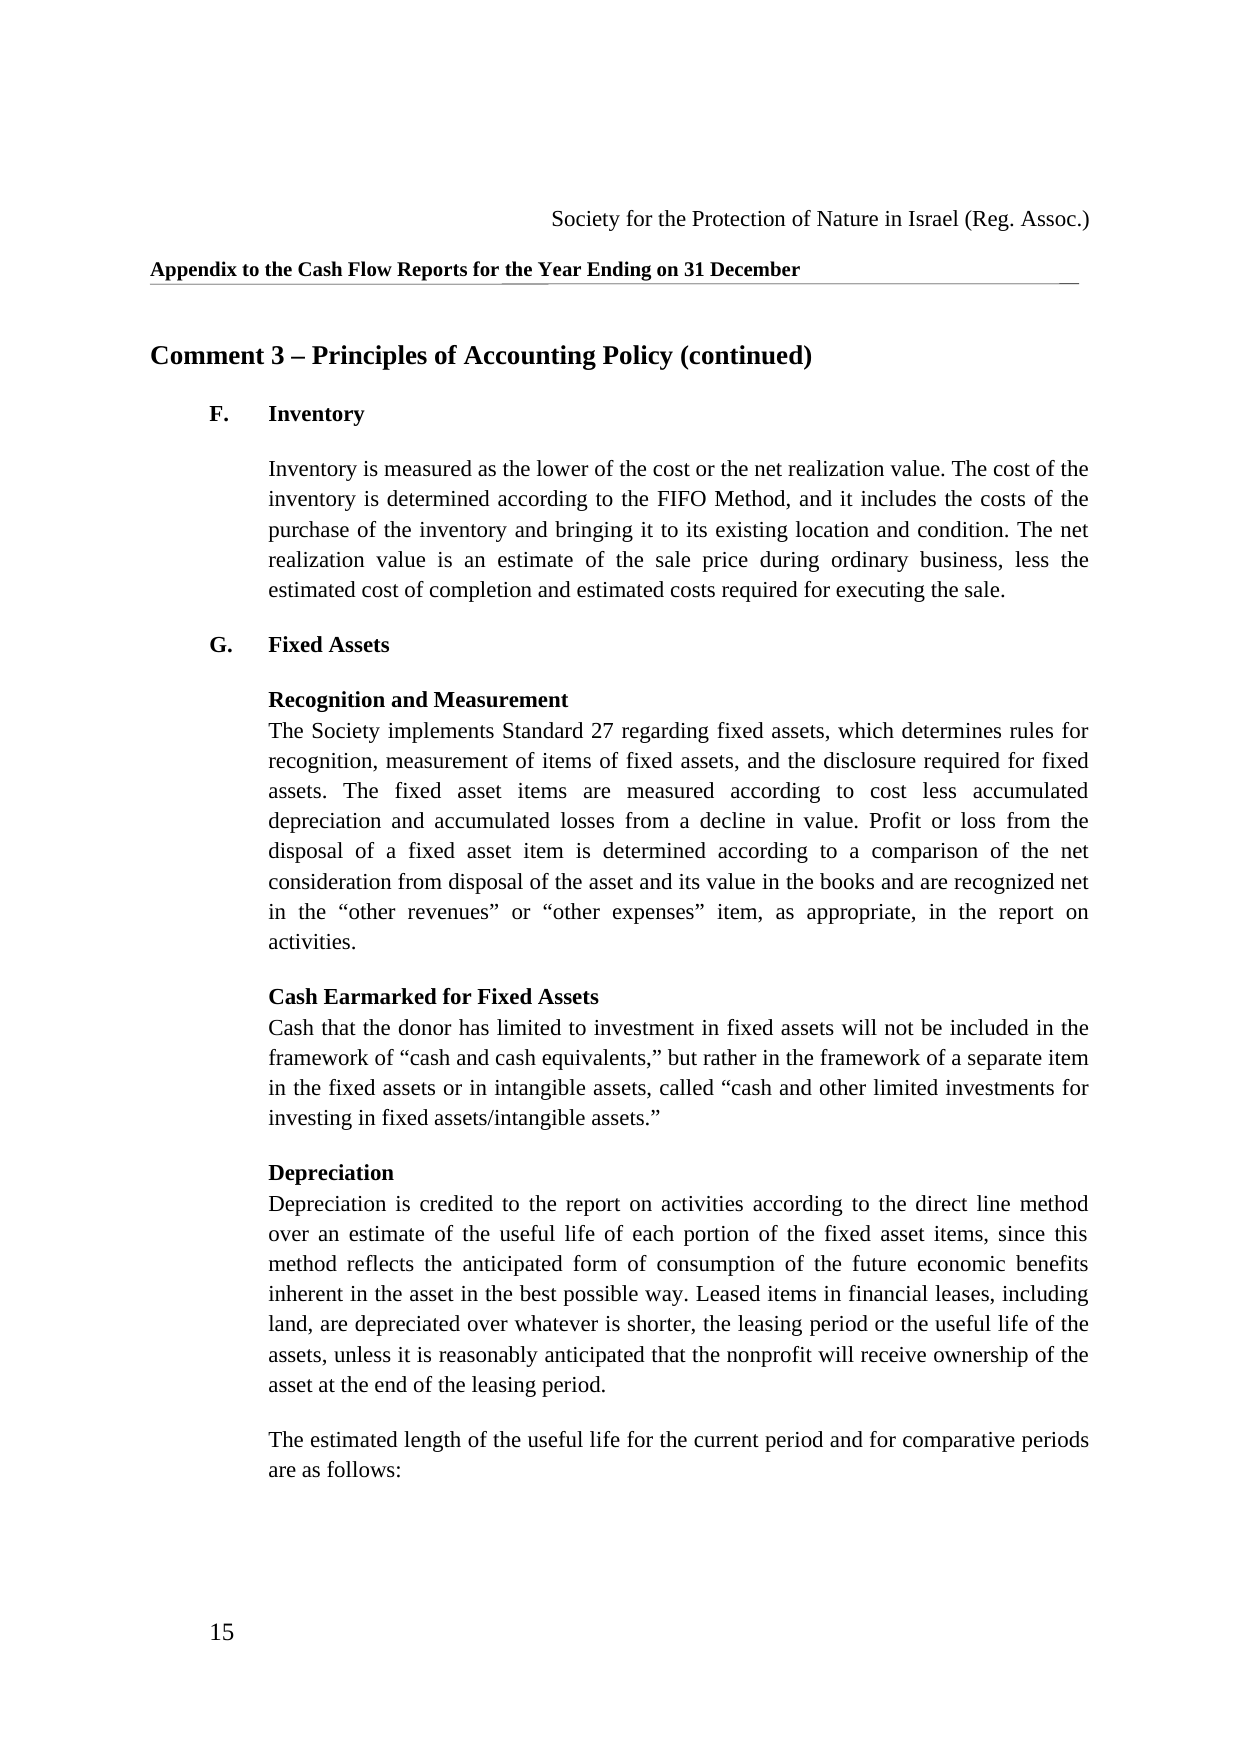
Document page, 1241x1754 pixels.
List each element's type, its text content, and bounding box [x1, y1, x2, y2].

text Society for the Protection of Nature in Israel (Reg. Assoc.) [150, 205, 1090, 232]
list The Society implements Standard 27 regarding fixed assets, which determines rules for recognition, measurement of items of fixed assets, and the disclosure required for fixed assets. The fixed asset items are measured according to cost less accumulated depreciation and accumulated losses from a decline in value. Profit or loss from the disposal of a fixed asset item is determined according to a comparison of the net consideration from disposal of the asset and its value in the books and are recognized net in the “other revenues” or “other expenses” item, as appropriate, in the report on activities. [268, 717, 1090, 954]
list Cash that the donor has limited to investment in fixed assets will not be included in the framework of “cash and cash equivalents,” but rather in the framework of a separate item in the fixed assets or in intangible assets, called “cash and other limited investments for investing in fixed assets/intangible assets.” [268, 1014, 1090, 1131]
list Inventory [209, 400, 1090, 426]
list Fixed Assets [209, 631, 1090, 658]
list Cash Earmarked for Fixed Assets [268, 983, 1090, 1010]
list Recognition and Measurement [268, 687, 1090, 713]
list Inventory is measured as the lower of the cost or the net realization value. The cost of the inventory is determined according to the FIFO Method, and it includes the costs of the purchase of the inventory and bringing it to its existing location and condition. The net realization value is an estimate of the sale price during ordinary business, less the estimated cost of completion and estimated costs required for executing the sale. [268, 455, 1090, 602]
list Depreciation is credited to the report on activities according to the direct line method over an estimate of the useful life of each portion of the fixed asset items, since this method reflects the anticipated form of consumption of the future economic benefits inherent in the asset in the best possible way. Leased items in financial leases, including land, are depreciated over whatever is shorter, the leasing period or the useful life of the assets, unless it is reasonably anticipated that the nonprofit will receive ownership of the asset at the end of the leasing period. [268, 1190, 1090, 1397]
list Depreciation [268, 1159, 1090, 1186]
list The estimated length of the useful life for the current period and for comparative periods are as follows: [268, 1426, 1090, 1483]
text Appendix to the Cash Flow Reports for the Year Ending on 31 December [150, 257, 1090, 281]
list Comment 3 – Principles of Accounting Policy (continued) [150, 339, 1090, 371]
